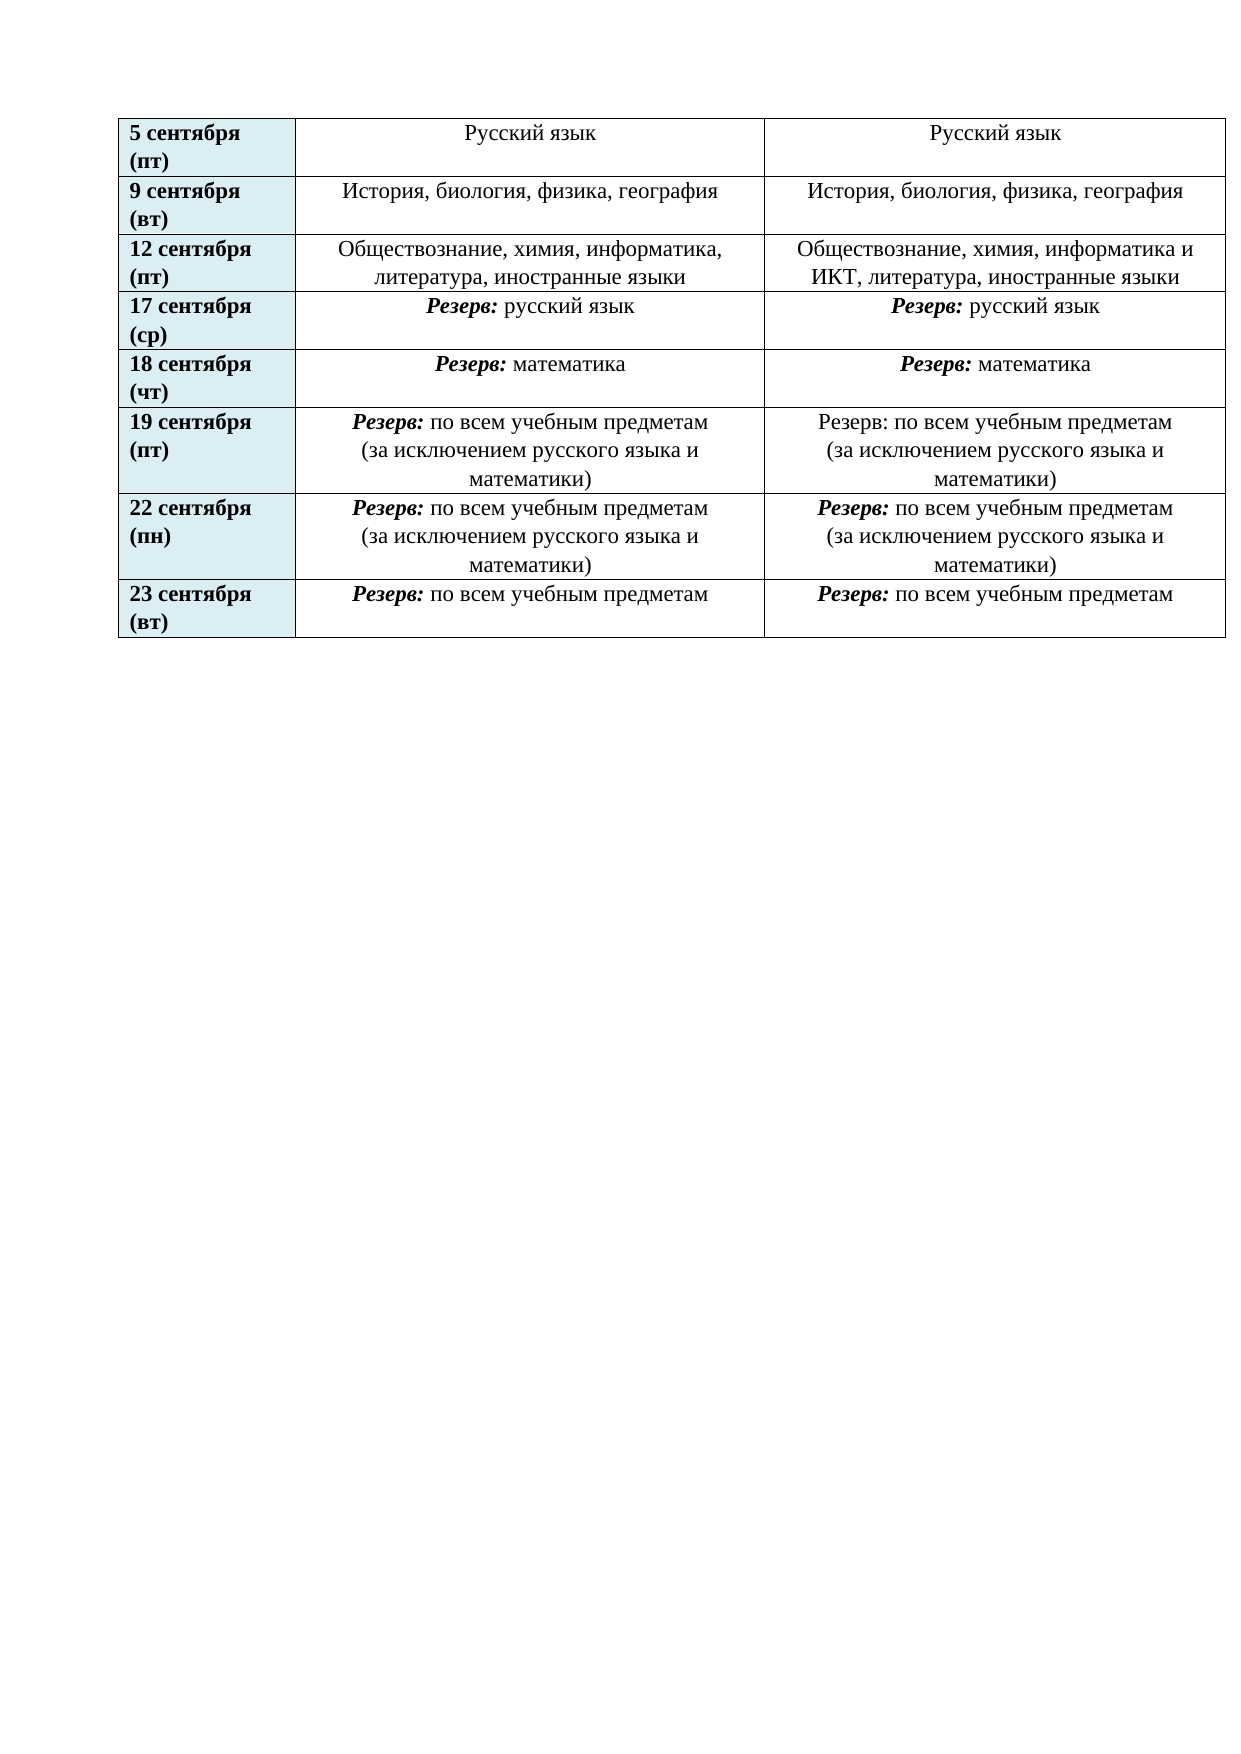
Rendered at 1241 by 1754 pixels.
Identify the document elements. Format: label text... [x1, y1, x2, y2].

table_cell 5 сентября (пт) [119, 119, 295, 176]
table_cell 17 сентября (ср) [119, 292, 295, 349]
table_cell Резерв: по всем учебным предметам (за исключением русского языка и математики) [765, 494, 1225, 579]
table_cell Резерв: по всем учебным предметам (за исключением русского языка и математики) [765, 408, 1225, 493]
table_cell Резерв: по всем учебным предметам [296, 580, 764, 637]
table_cell Резерв: по всем учебным предметам (за исключением русского языка и математики) [296, 408, 764, 493]
table_cell 23 сентября (вт) [119, 580, 295, 637]
table_cell 9 сентября (вт) [119, 177, 295, 233]
table_cell 12 сентября (пт) [119, 235, 295, 291]
table_cell История, биология, физика, география [765, 177, 1225, 233]
table_cell Резерв: математика [765, 350, 1225, 407]
table_cell Резерв: русский язык [765, 292, 1225, 349]
table_cell Резерв: русский язык [296, 292, 764, 349]
table_cell Резерв: по всем учебным предметам [765, 580, 1225, 637]
table_cell Обществознание, химия, информатика и ИКТ, литература, иностранные языки [765, 235, 1225, 291]
table_cell Русский язык [296, 119, 764, 176]
table_cell 22 сентября (пн) [119, 494, 295, 579]
table_cell Русский язык [765, 119, 1225, 176]
table_cell 18 сентября (чт) [119, 350, 295, 407]
table_cell Резерв: по всем учебным предметам (за исключением русского языка и математики) [296, 494, 764, 579]
table_cell История, биология, физика, география [296, 177, 764, 233]
table_cell Обществознание, химия, информатика, литература, иностранные языки [296, 235, 764, 291]
table_cell Резерв: математика [296, 350, 764, 407]
table_cell 19 сентября (пт) [119, 408, 295, 493]
